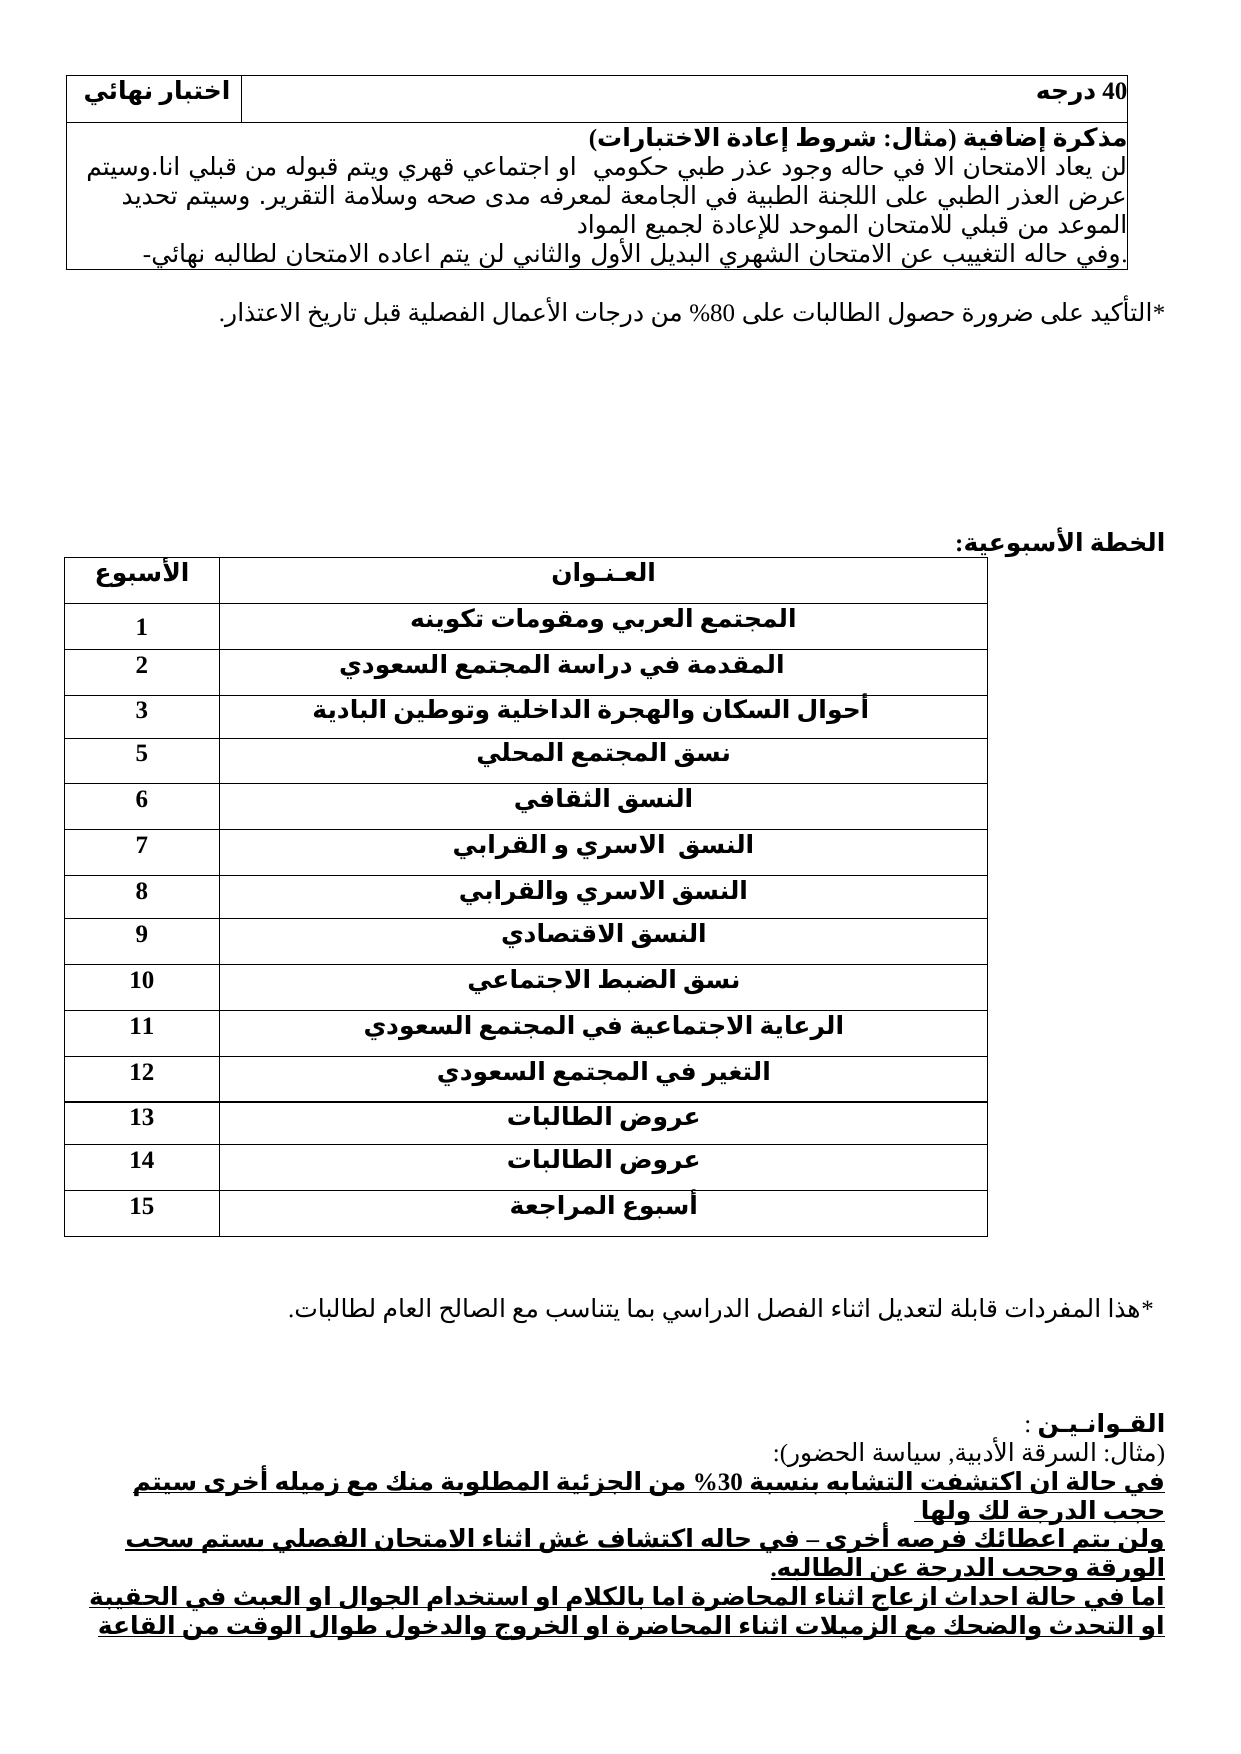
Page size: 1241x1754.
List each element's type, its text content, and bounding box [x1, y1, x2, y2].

table_header العـنـوان [220, 558, 987, 603]
table_cell مذكرة إضافية (مثال: شروط إعادة الاختبارات) لن يعاد الامتحان الا في حاله وجود عذر طبي حكومي او اجتماعي قهري ويتم قبوله من قبلي انا.وسيتم عرض العذر الطبي على اللجنة الطبية في الجامعة لمعرفه مدى صحه وسلامة التقرير. وسيتم تحديد الموعد من قبلي للامتحان الموحد للإعادة لجميع المواد -وفي حاله التغييب عن الامتحان الشهري البديل الأول والثاني لن يتم اعاده الامتحان لطالبه نهائي. [67, 123, 1127, 268]
table_cell 3 [65, 696, 219, 737]
table_cell 10 [65, 965, 219, 1010]
text القـوانـيـن : [75, 1409, 1165, 1438]
table_cell النسق الاقتصادي [220, 919, 987, 964]
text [75, 1582, 1165, 1639]
table_header الأسبوع [65, 558, 219, 603]
text الخطة الأسبوعية: [75, 528, 1165, 557]
table_cell 14 [65, 1145, 219, 1190]
table_cell 13 [65, 1103, 219, 1144]
table_cell 6 [65, 784, 219, 829]
text *هذا المفردات قابلة لتعديل اثناء الفصل الدراسي بما يتناسب مع الصالح العام لطالبات. [75, 1294, 1154, 1323]
table_cell المقدمة في دراسة المجتمع السعودي [220, 650, 987, 694]
table_cell 9 [65, 919, 219, 964]
table_cell 15 [65, 1191, 219, 1236]
table_cell 5 [65, 739, 219, 783]
table_cell النسق الاسري والقرابي [220, 876, 987, 918]
table_cell النسق الاسري و القرابي [220, 830, 987, 875]
table_cell 8 [65, 876, 219, 918]
table_cell أحوال السكان والهجرة الداخلية وتوطين البادية [220, 696, 987, 737]
table_cell عروض الطالبات [220, 1145, 987, 1190]
text *التأكيد على ضرورة حصول الطالبات على 80% من درجات الأعمال الفصلية قبل تاريخ الاعتذار. [75, 298, 1165, 327]
table_cell التغير في المجتمع السعودي [220, 1057, 987, 1101]
table_cell النسق الثقافي [220, 784, 987, 829]
table_cell نسق المجتمع المحلي [220, 739, 987, 783]
table_cell 11 [65, 1011, 219, 1056]
text (مثال: السرقة الأدبية, سياسة الحضور): [75, 1438, 1165, 1467]
table_cell 7 [65, 830, 219, 875]
table_cell 12 [65, 1057, 219, 1101]
table_cell 40 درجه [242, 76, 1127, 122]
table_cell المجتمع العربي ومقومات تكوينه [220, 604, 987, 649]
table_cell 2 [65, 650, 219, 694]
table_cell الرعاية الاجتماعية في المجتمع السعودي [220, 1011, 987, 1056]
table_cell اختبار نهائي [67, 76, 241, 122]
table_cell 1 [65, 604, 219, 649]
table_cell نسق الضبط الاجتماعي [220, 965, 987, 1010]
text في حالة ان اكتشفت التشابه بنسبة 30% من الجزئية المطلوبة منك مع زميله أخرى سيتم حجب الدرجة لك ولها [75, 1467, 1165, 1524]
text ولن يتم اعطائك فرصه أخرى – في حاله اكتشاف غش اثناء الامتحان الفصلي يستم سحب الورقة وحجب الدرجة عن الطالبه. [75, 1524, 1165, 1582]
table_cell أسبوع المراجعة [220, 1191, 987, 1236]
table_cell عروض الطالبات [220, 1103, 987, 1144]
